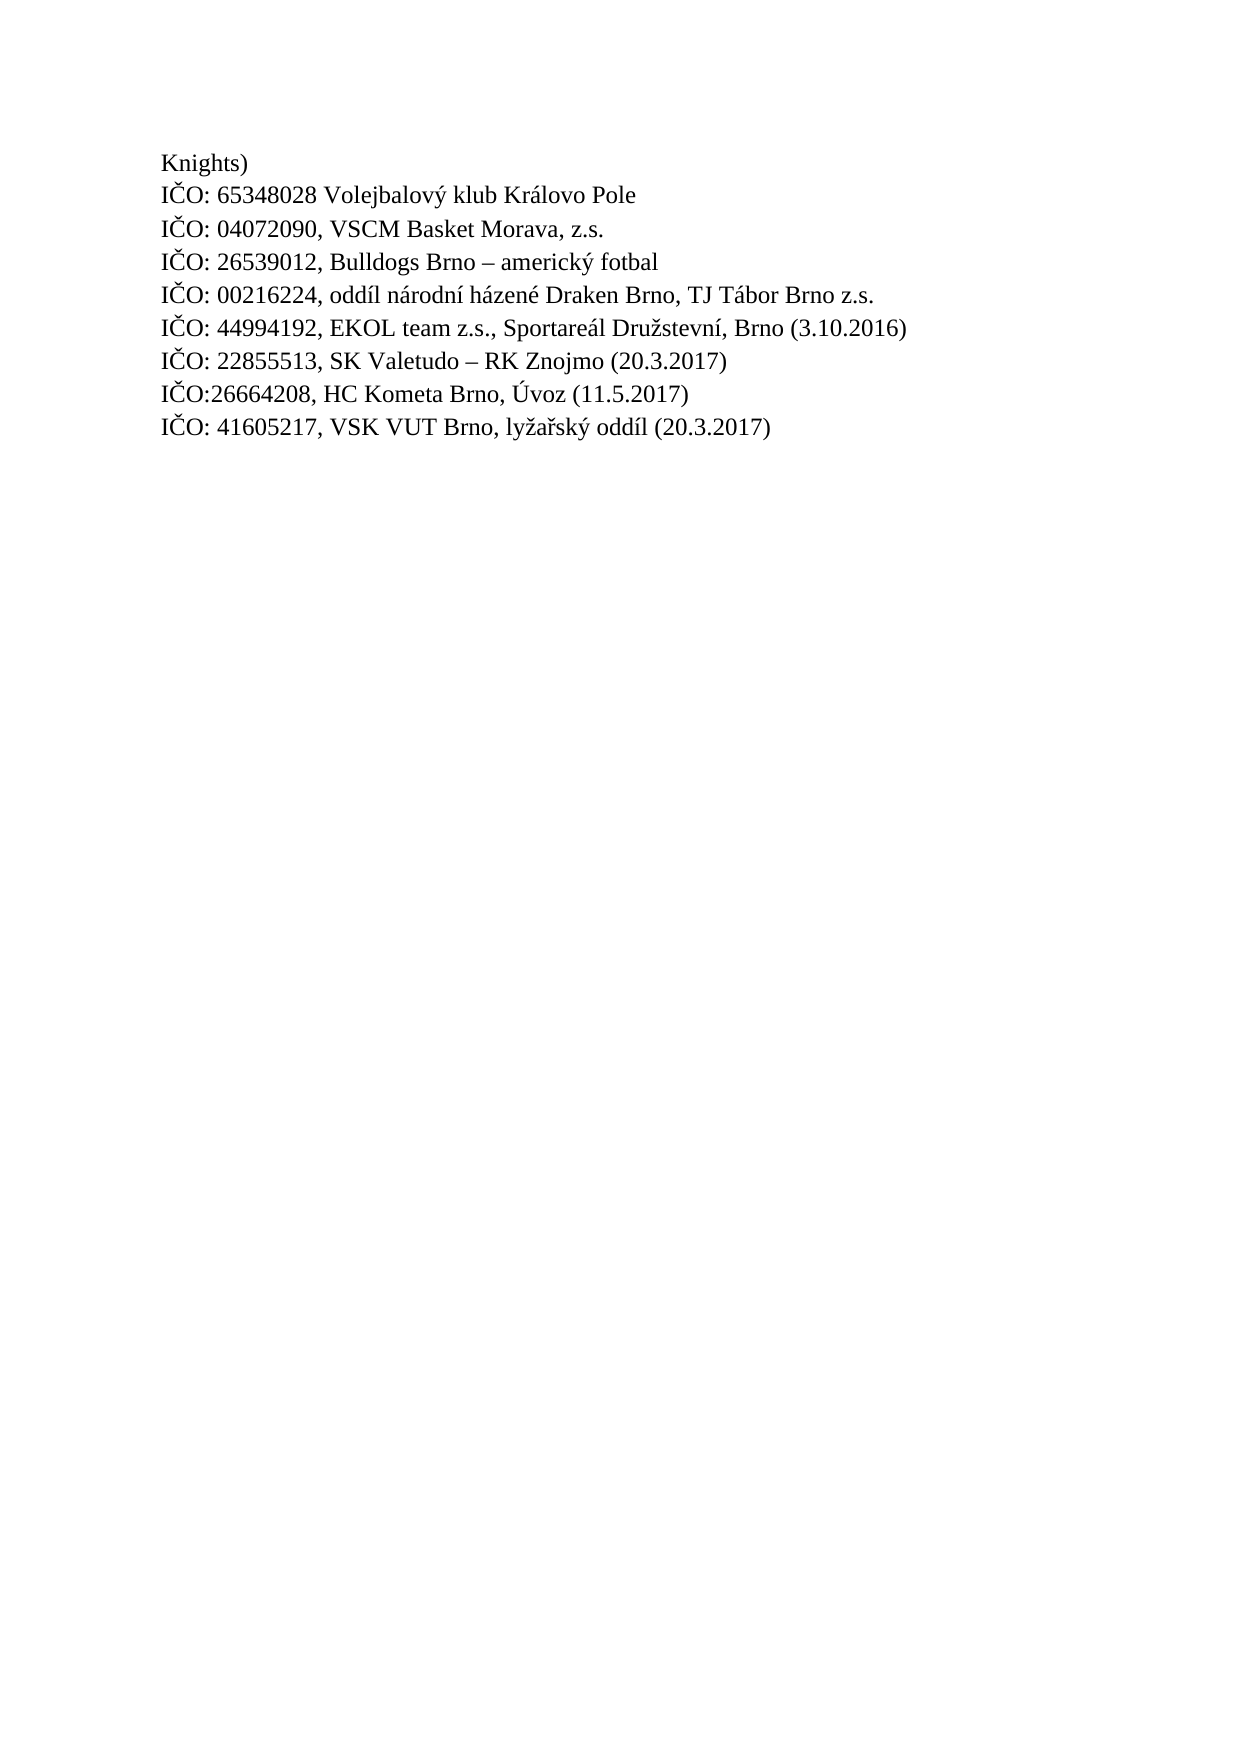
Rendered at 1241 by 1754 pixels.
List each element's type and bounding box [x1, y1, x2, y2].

table_cell [153, 148, 1119, 606]
